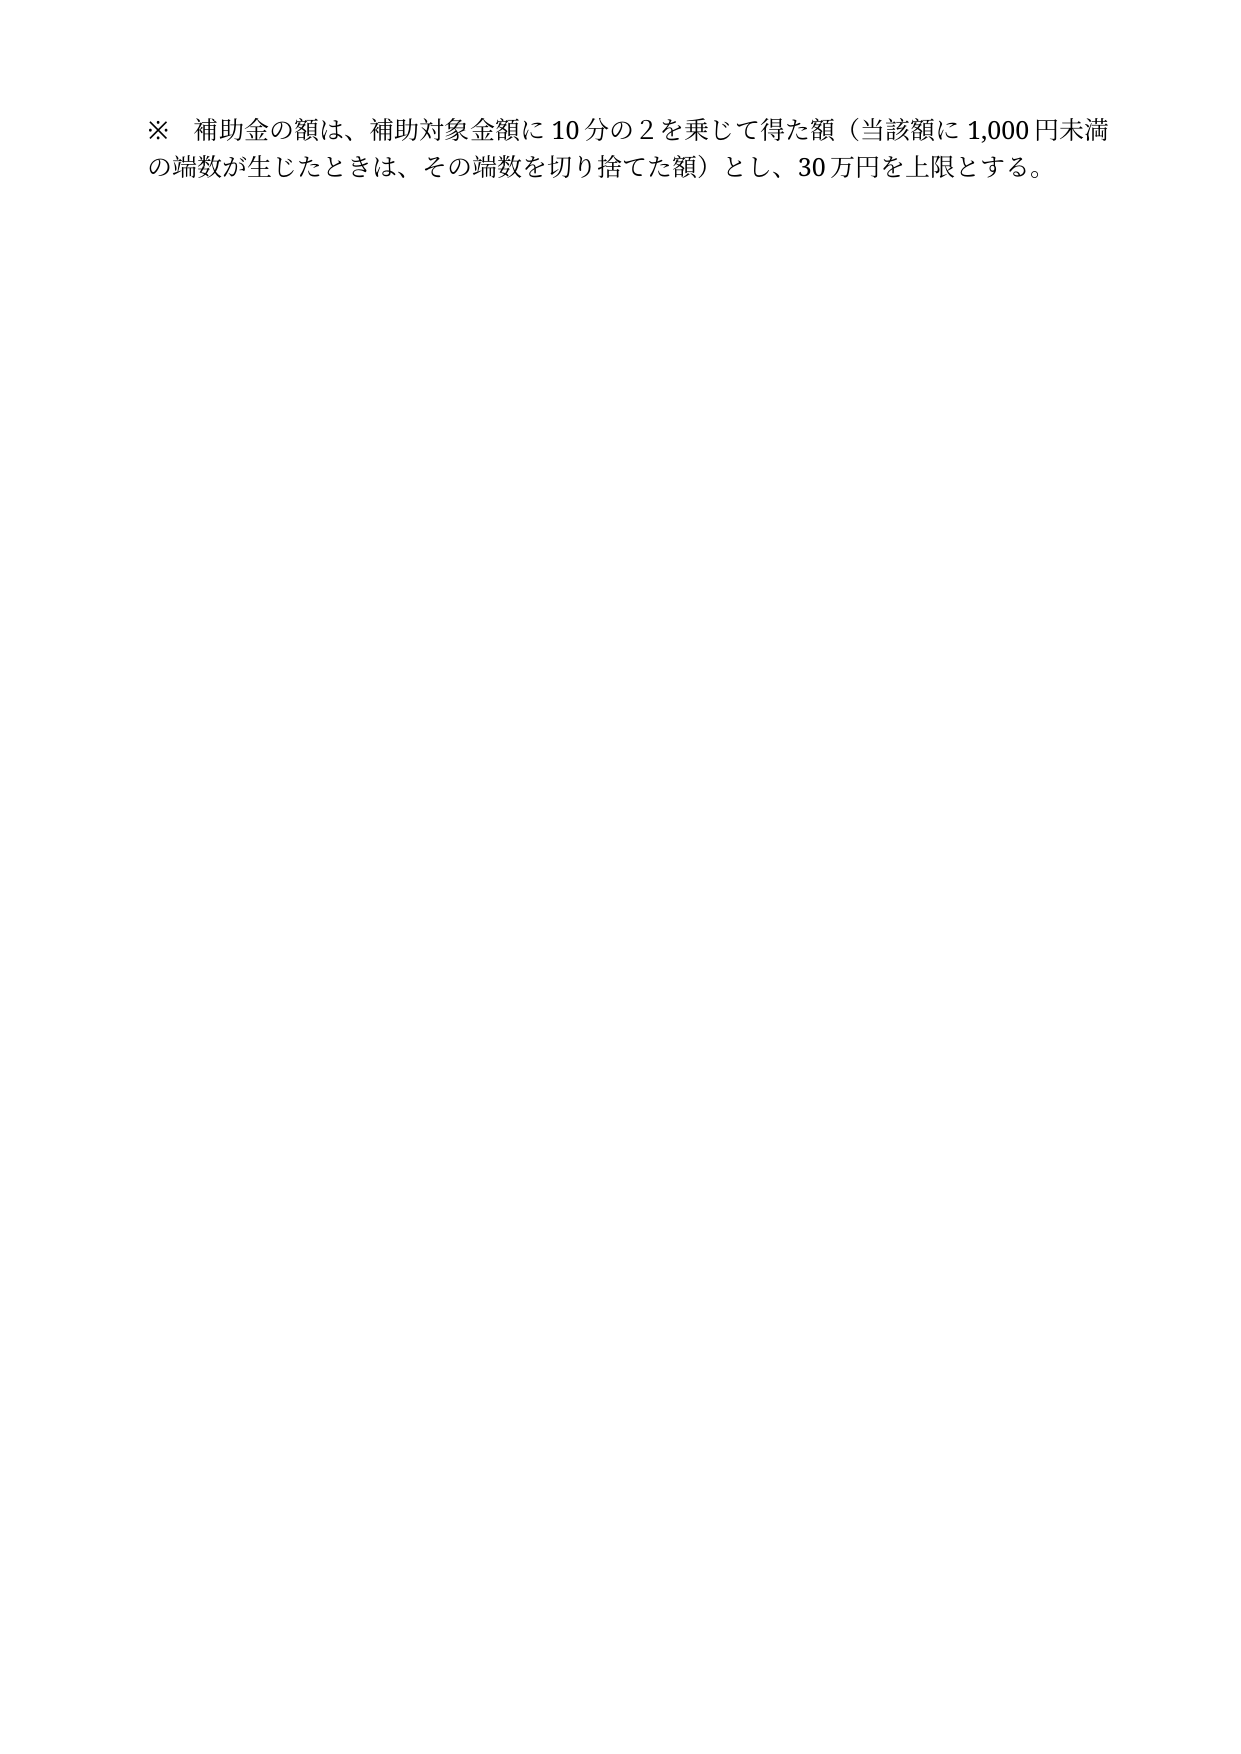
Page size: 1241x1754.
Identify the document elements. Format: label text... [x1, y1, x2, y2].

text ※ 補助金の額は、補助対象金額に10分の２を乗じて得た額（当該額に1,000円未満の端数が生じたときは、その端数を切り捨てた額）とし、30万円を上限とする。 [148, 110, 1110, 185]
